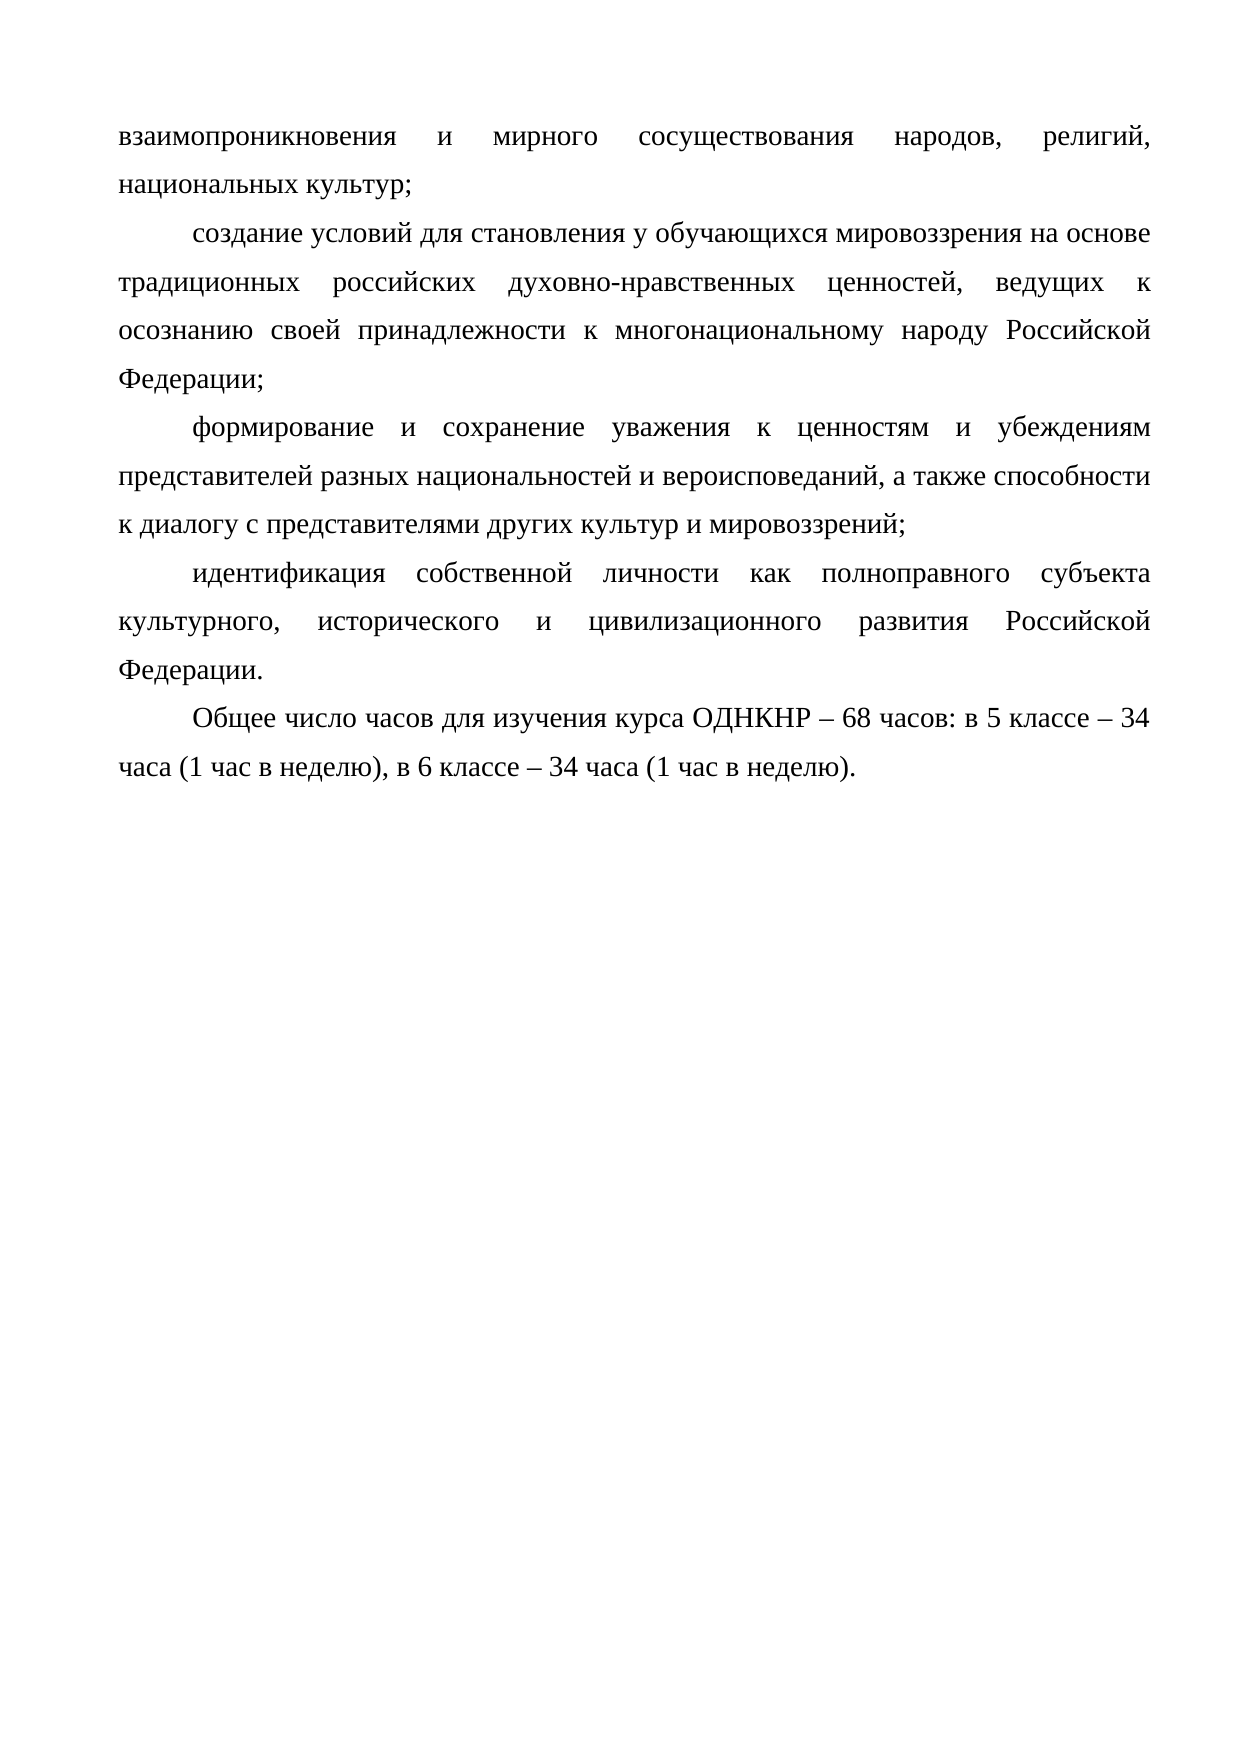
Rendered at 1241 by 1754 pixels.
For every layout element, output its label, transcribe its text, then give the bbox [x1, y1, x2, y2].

text формирование и сохранение уважения к ценностям и убеждениям представителей разных национальностей и вероисповеданий, а также способности к диалогу с представителями других культур и мировоззрений; [118, 409, 1152, 540]
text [118, 118, 1152, 200]
text идентификация собственной личности как полноправного субъекта культурного, исторического и цивилизационного развития Российской Федерации. [118, 555, 1152, 686]
text создание условий для становления у обучающихся мировоззрения на основе традиционных российских духовно-нравственных ценностей, ведущих к осознанию своей принадлежности к многонациональному народу Российской Федерации; [118, 215, 1152, 394]
text Общее число часов для изучения курса ОДНКНР – 68 часов: в 5 классе – 34 часа (1 час в неделю), в 6 классе – 34 часа (1 час в неделю). [118, 701, 1152, 783]
